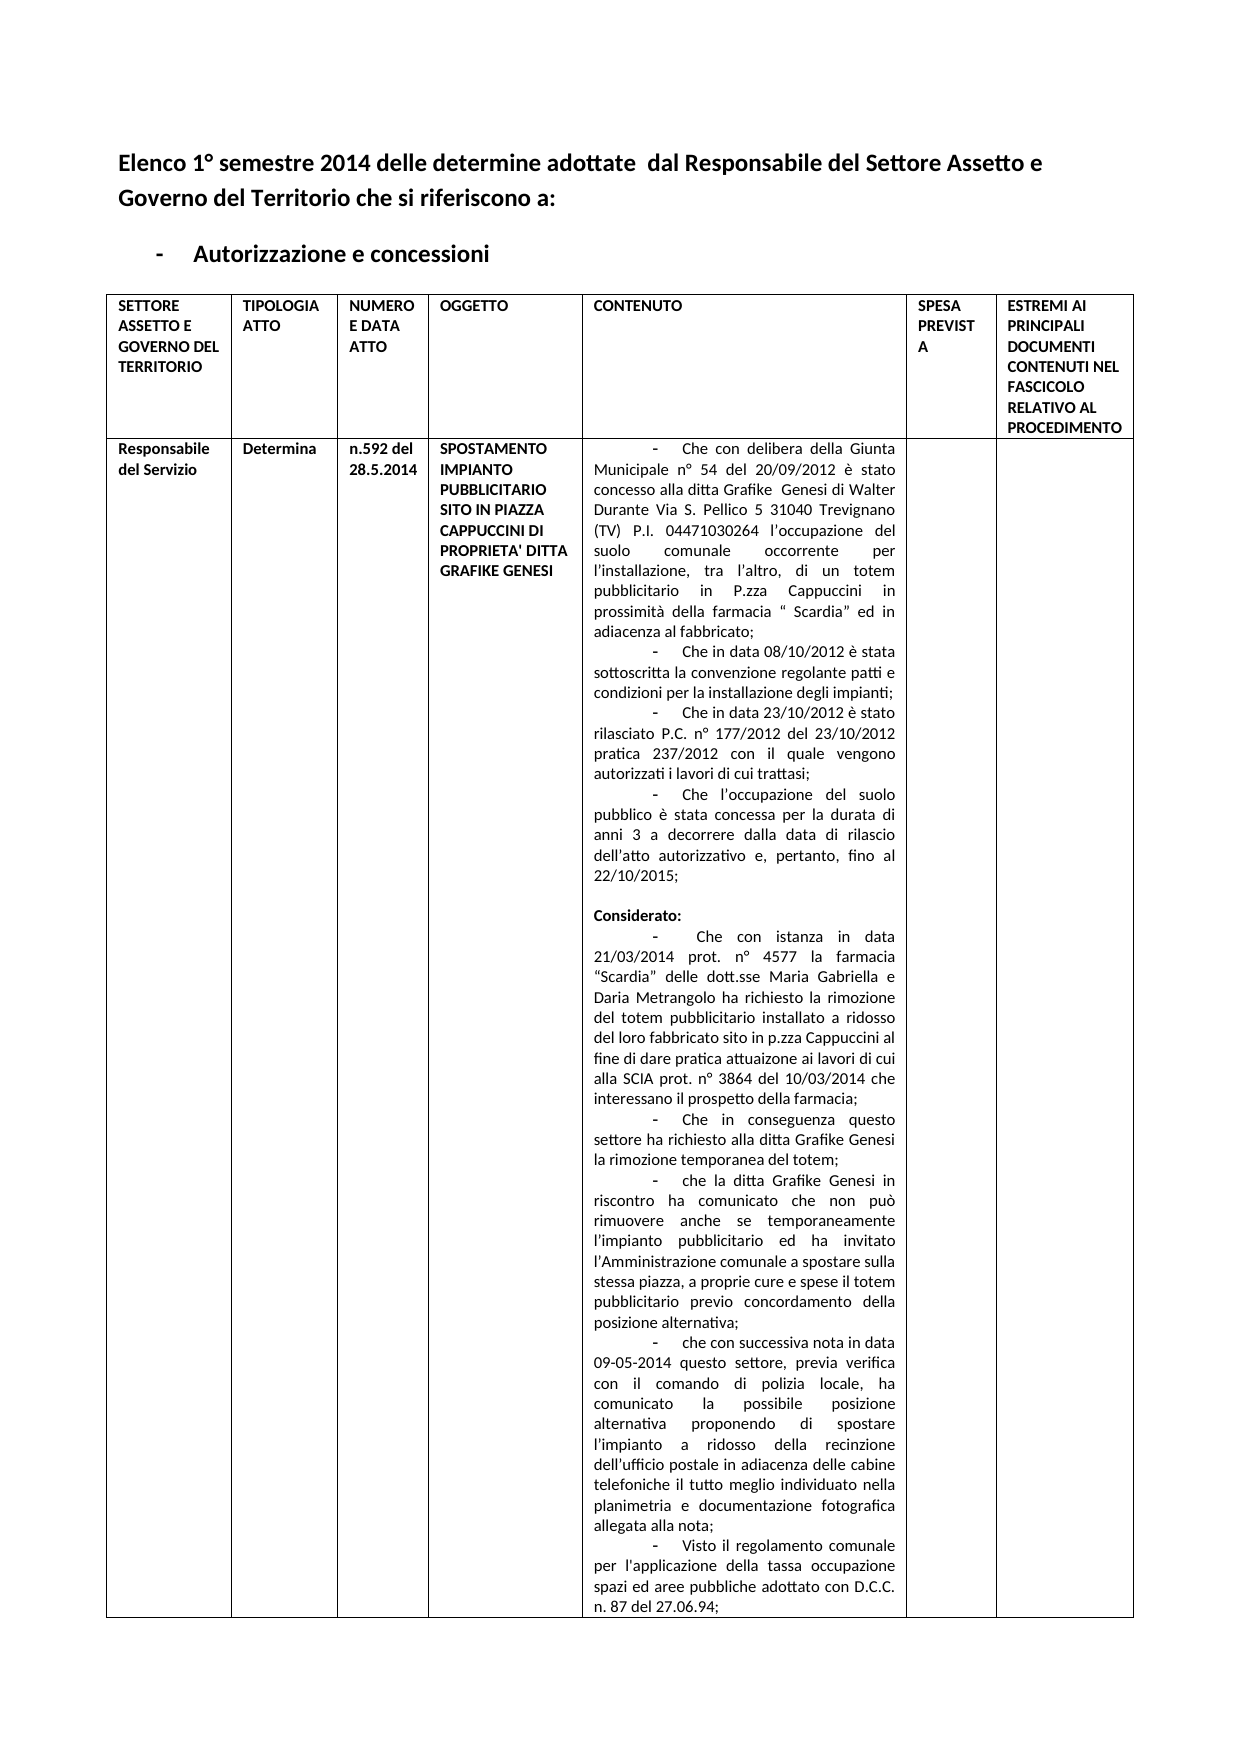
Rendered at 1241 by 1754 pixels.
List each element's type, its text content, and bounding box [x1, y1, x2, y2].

table_cell [907, 439, 996, 1617]
table_cell n.592 del 28.5.2014 [338, 439, 428, 1617]
list Autorizzazione e concessioni [156, 238, 1122, 269]
table_header ESTREMI AI PRINCIPALI DOCUMENTI CONTENUTI NEL FASCICOLO RELATIVO AL PROCEDIMENTO [997, 295, 1133, 437]
table_header TIPOLOGIA ATTO [232, 295, 337, 437]
table_header OGGETTO [429, 295, 582, 437]
table_header SETTORE ASSETTO E GOVERNO DEL TERRITORIO [107, 295, 231, 437]
text Elenco 1° semestre 2014 delle determine adottate dal Responsabile del Settore Assetto e Governo del Territorio che si riferiscono a: [118, 148, 1122, 213]
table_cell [583, 439, 906, 1617]
table_header SPESA PREVISTA [907, 295, 996, 437]
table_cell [429, 439, 582, 1617]
table_header NUMERO E DATA ATTO [338, 295, 428, 437]
table_header CONTENUTO [583, 295, 906, 437]
table_cell [997, 439, 1133, 1617]
table_cell Determina [232, 439, 337, 1617]
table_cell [107, 439, 231, 1617]
